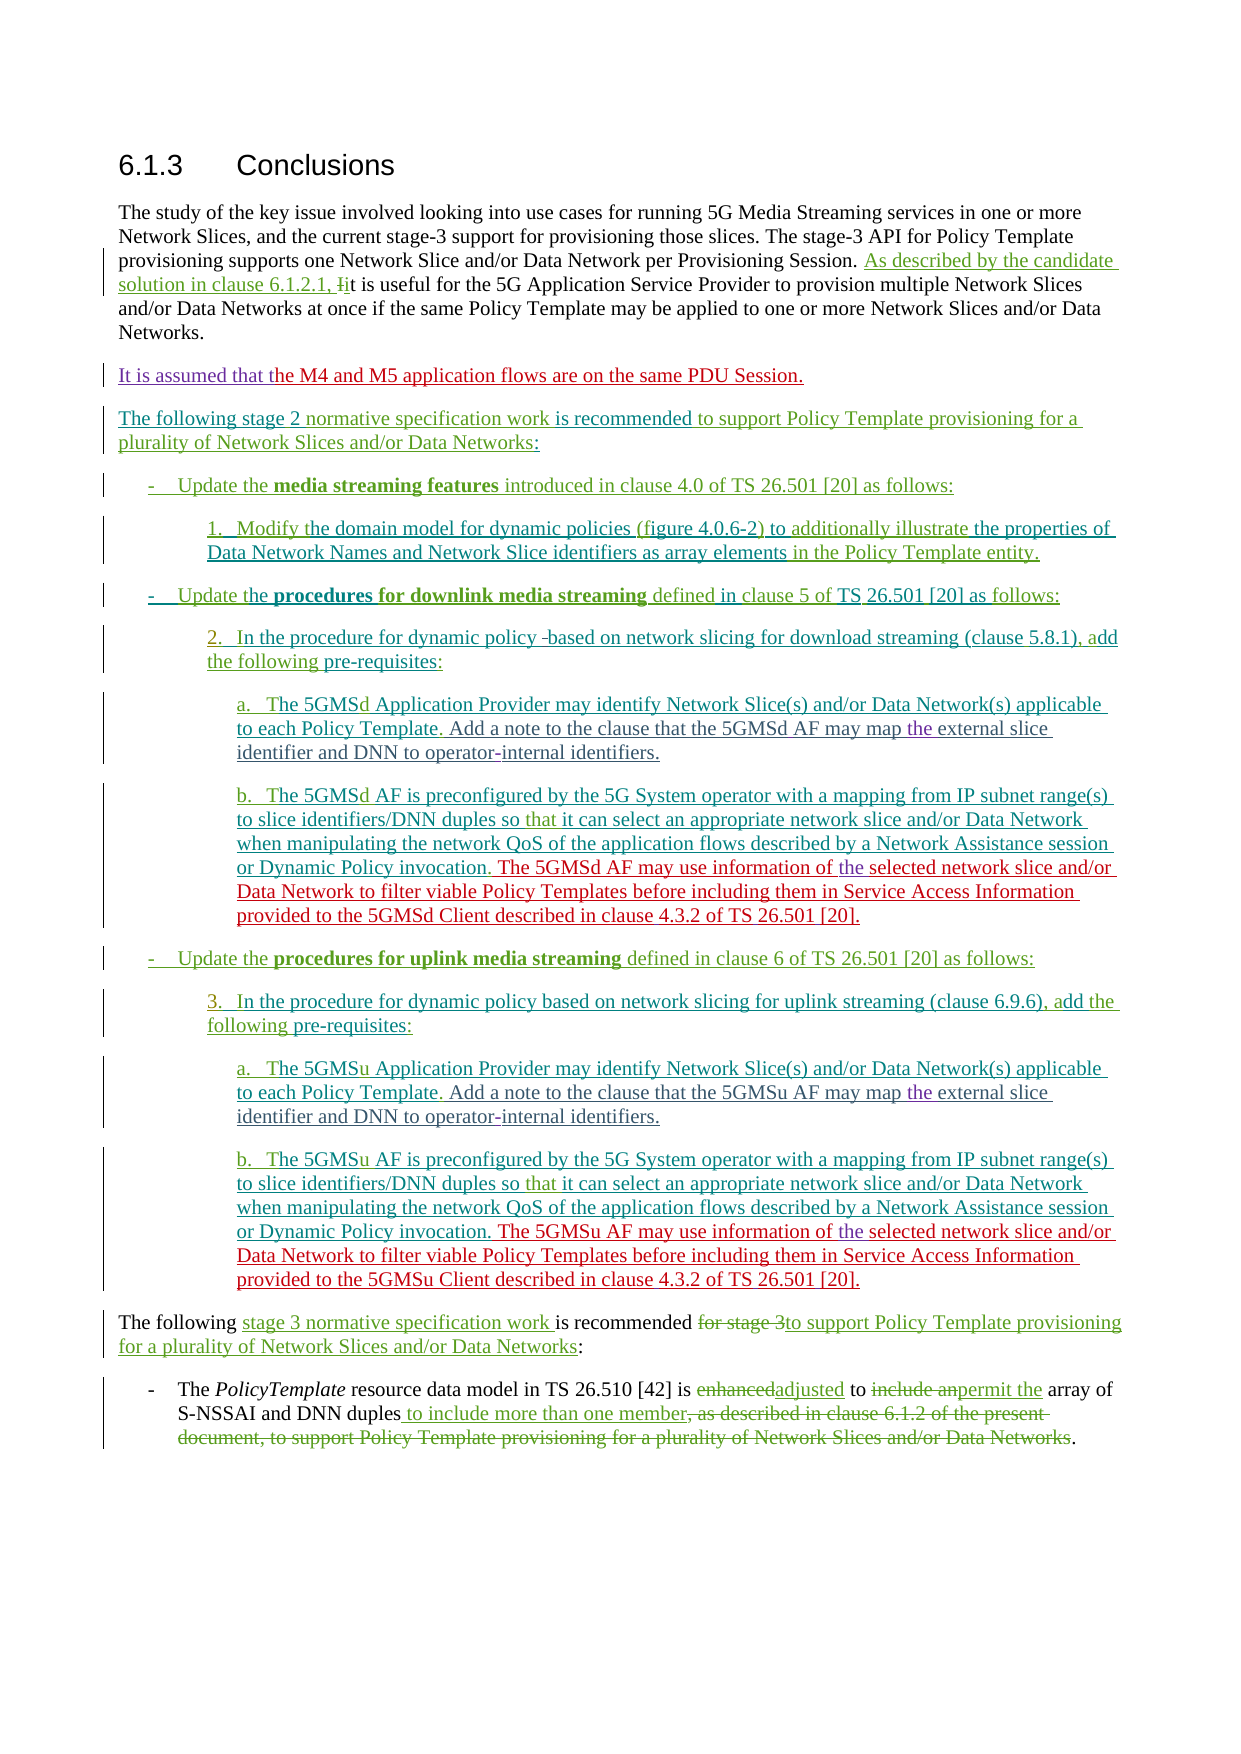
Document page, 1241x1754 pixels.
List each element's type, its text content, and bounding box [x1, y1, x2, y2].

text The following is recommended : [118, 1310, 1122, 1358]
subtitle 6.1.3 Conclusions [118, 148, 1122, 181]
text The study of the key issue involved looking into use cases for running 5G Media Streaming services in one or more Network Slices, and the current stage-3 support for provisioning those slices. The stage-3 API for Policy Template provisioning supports one Network Slice and/or Data Network per Provisioning Session. t is useful for the 5G Application Service Provider to provision multiple Network Slices and/or Data Networks at once if the same Policy Template may be applied to one or more Network Slices and/or Data Networks. [118, 200, 1122, 344]
text - The PolicyTemplate resource data model in TS 26.510 [42] is to array of S-NSSAI and DNN duples. [148, 1377, 1122, 1449]
